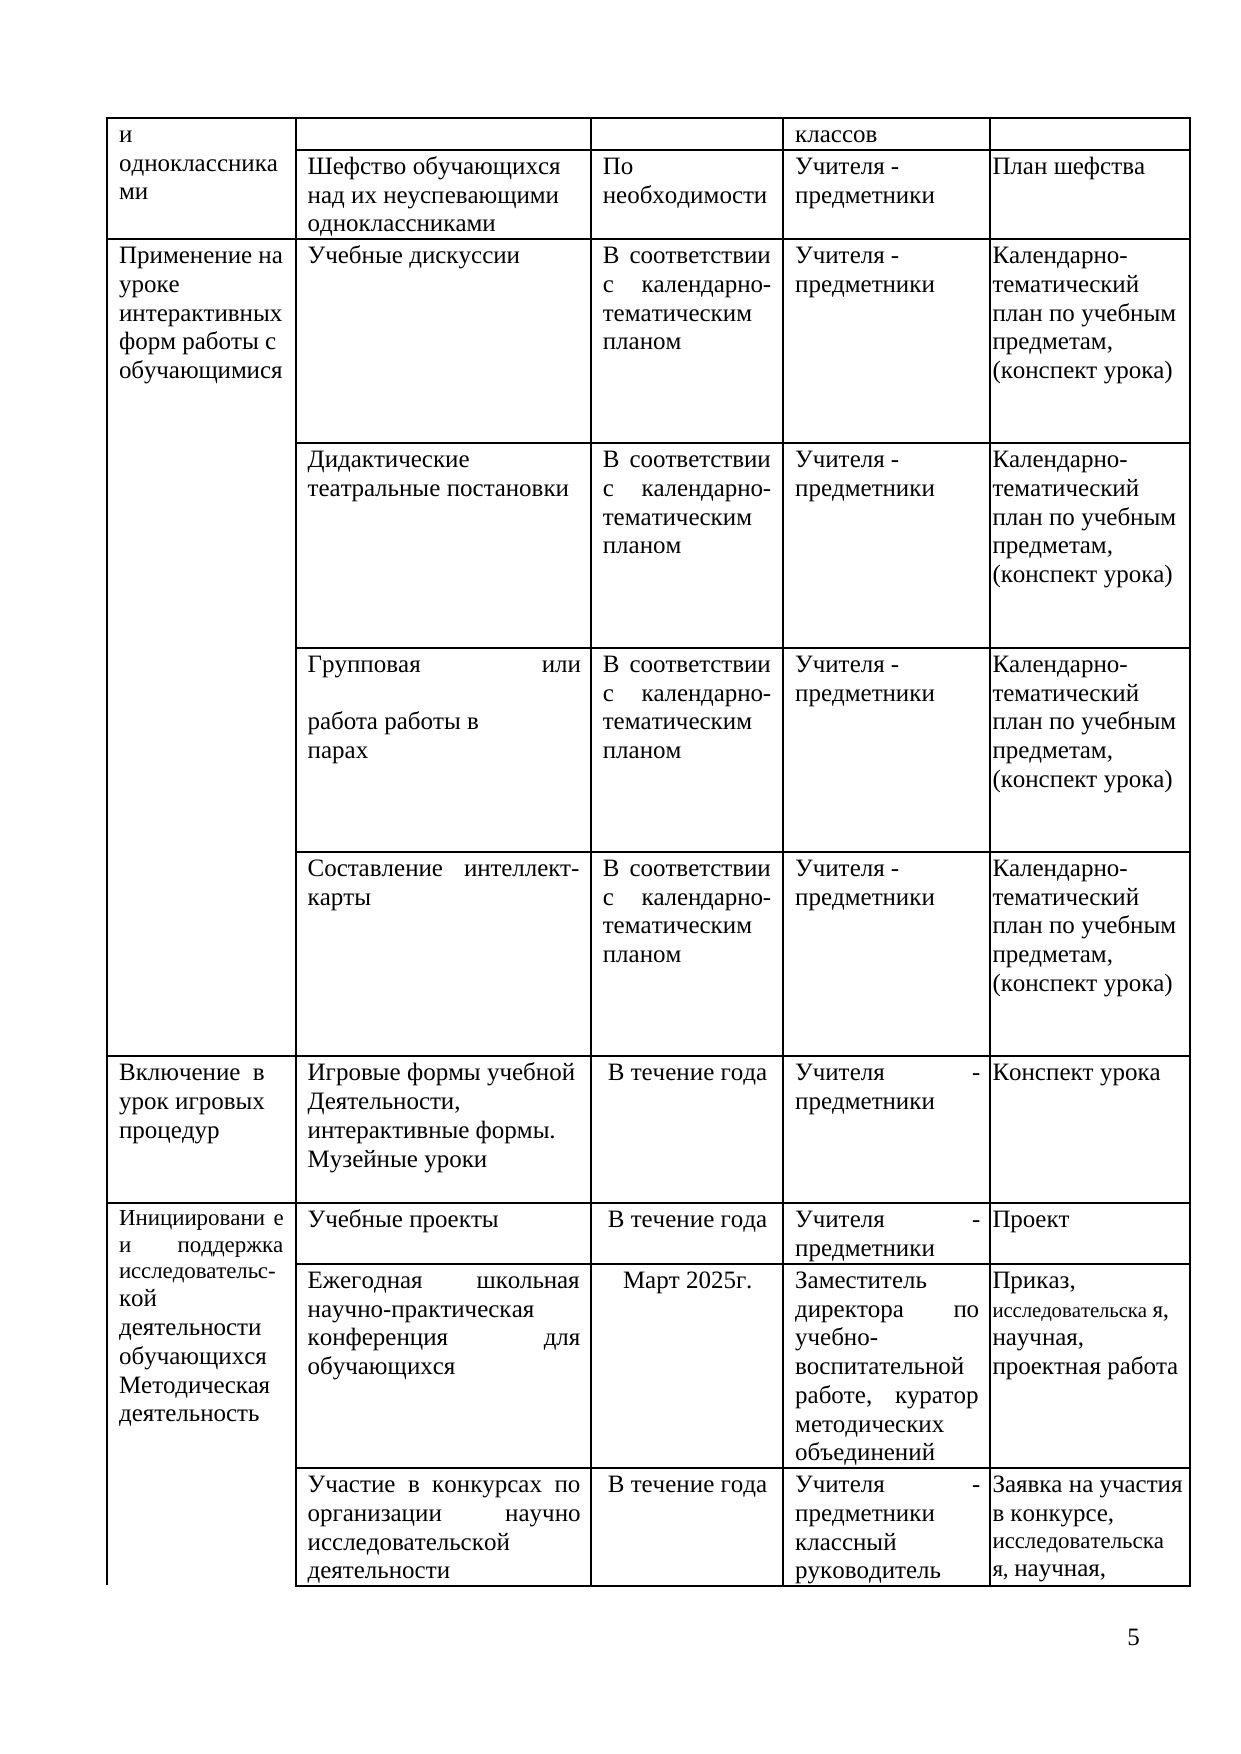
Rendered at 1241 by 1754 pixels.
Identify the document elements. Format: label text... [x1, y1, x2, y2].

table_cell Включение в урок игровых процедур [108, 1057, 295, 1202]
table_cell Учителя предметники [784, 1204, 955, 1263]
table_cell Ежегодная школьная научно-практическая конференция для обучающихся [297, 1265, 590, 1467]
table_cell Инициировани е и поддержка исследовательс- кой деятельности обучающихся Методическая деятельность [108, 1204, 295, 1585]
table_cell Групповая работа работы в парах [297, 649, 527, 851]
table_cell Конспект урока [991, 1057, 1189, 1202]
table_cell Применение на уроке интерактивных форм работы с обучающимися [108, 240, 295, 1055]
table_cell Календарно- тематический план по учебным предметам, (конспект урока) [991, 240, 1189, 442]
table_header [297, 119, 590, 148]
table_cell Приказ, исследовательска я, научная, проектная работа [991, 1265, 1189, 1467]
table_cell Учителя - предметники [784, 151, 989, 238]
table_cell Заявка на участия в конкурсе, исследовательска я, научная, [991, 1469, 1189, 1585]
table_cell Учителя - предметники [784, 444, 989, 647]
table_cell Учителя - предметники [784, 853, 989, 1055]
table_header классов [784, 119, 989, 148]
table_cell В соответствии с календарно- тематическим планом [592, 444, 782, 647]
table_cell В течение года [592, 1057, 782, 1202]
table_header [592, 119, 782, 148]
table_cell - [955, 1057, 989, 1202]
table_cell Учебные проекты [297, 1204, 590, 1263]
table_cell В соответствии с календарно- тематическим планом [592, 240, 782, 442]
table_cell - [955, 1469, 989, 1585]
table_cell Участие в конкурсах по организации научно исследовательской деятельности [297, 1469, 590, 1585]
table_cell Учебные дискуссии [297, 240, 590, 442]
table_cell В соответствии с календарно- тематическим планом [592, 853, 782, 1055]
table_cell или [527, 649, 590, 851]
table_cell - [955, 1204, 989, 1263]
table_header и одноклассника ми [108, 119, 295, 238]
table_cell По необходимости [592, 151, 782, 238]
table_cell Март 2025г. [592, 1265, 782, 1467]
table_cell В течение года [592, 1469, 782, 1585]
table_cell Учителя - предметники [784, 240, 989, 442]
table_header [991, 119, 1189, 148]
table_cell Проект [991, 1204, 1189, 1263]
table_cell Заместитель директора по учебно- воспитательной работе, куратор методических объединений [784, 1265, 989, 1467]
table_cell Учителя предметники классный руководитель [784, 1469, 955, 1585]
table_cell Учителя - предметники [784, 649, 989, 851]
table_cell Шефство обучающихся над их неуспевающими одноклассниками [297, 151, 590, 238]
table_cell План шефства [991, 151, 1189, 238]
table_cell Составление интеллект- карты [297, 853, 590, 1055]
table_cell В течение года [592, 1204, 782, 1263]
table_cell Дидактические театральные постановки [297, 444, 590, 647]
table_cell В соответствии с календарно- тематическим планом [592, 649, 782, 851]
table_cell Учителя предметники [784, 1057, 955, 1202]
table_cell Календарно- тематический план по учебным предметам, (конспект урока) [991, 853, 1189, 1055]
table_cell Календарно- тематический план по учебным предметам, (конспект урока) [991, 444, 1189, 647]
table_cell Игровые формы учебной Деятельности, интерактивные формы. Музейные уроки [297, 1057, 590, 1202]
table_cell Календарно- тематический план по учебным предметам, (конспект урока) [991, 649, 1189, 851]
